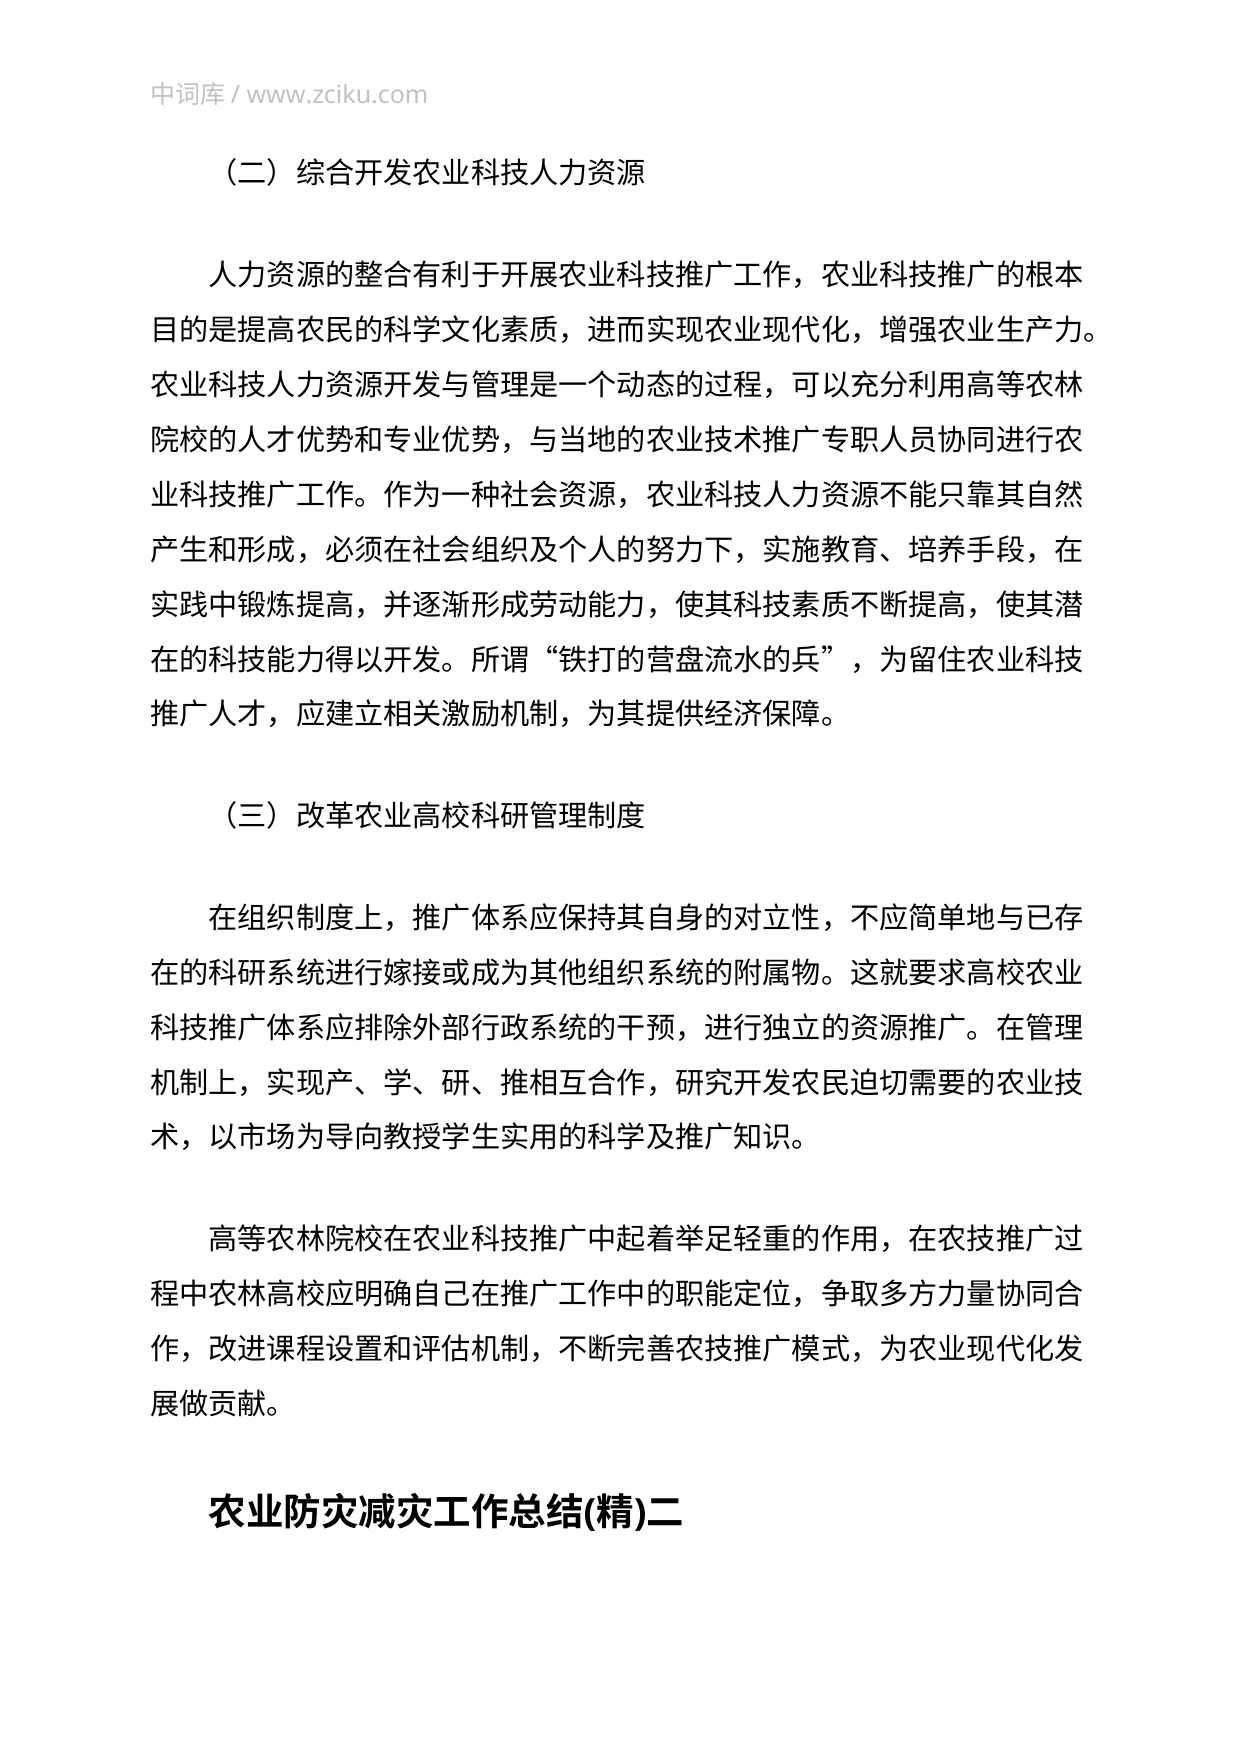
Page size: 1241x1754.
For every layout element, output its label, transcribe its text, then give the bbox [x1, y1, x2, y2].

text （二）综合开发农业科技人力资源 [150, 150, 1090, 192]
text 农业防灾减灾工作总结(精)二 [150, 1482, 1090, 1537]
text 高等农林院校在农业科技推广中起着举足轻重的作用，在农技推广过程中农林高校应明确自己在推广工作中的职能定位，争取多方力量协同合作，改进课程设置和评估机制，不断完善农技推广模式，为农业现代化发展做贡献。 [150, 1216, 1090, 1423]
text 人力资源的整合有利于开展农业科技推广工作，农业科技推广的根本目的是提高农民的科学文化素质，进而实现农业现代化，增强农业生产力。农业科技人力资源开发与管理是一个动态的过程，可以充分利用高等农林院校的人才优势和专业优势，与当地的农业技术推广专职人员协同进行农业科技推广工作。作为一种社会资源，农业科技人力资源不能只靠其自然产生和形成，必须在社会组织及个人的努力下，实施教育、培养手段，在实践中锻炼提高，并逐渐形成劳动能力，使其科技素质不断提高，使其潜在的科技能力得以开发。所谓“铁打的营盘流水的兵”，为留住农业科技推广人才，应建立相关激励机制，为其提供经济保障。 [150, 252, 1090, 733]
text （三）改革农业高校科研管理制度 [150, 793, 1090, 835]
text 在组织制度上，推广体系应保持其自身的对立性，不应简单地与已存在的科研系统进行嫁接或成为其他组织系统的附属物。这就要求高校农业科技推广体系应排除外部行政系统的干预，进行独立的资源推广。在管理机制上，实现产、学、研、推相互合作，研究开发农民迫切需要的农业技术，以市场为导向教授学生实用的科学及推广知识。 [150, 894, 1090, 1156]
